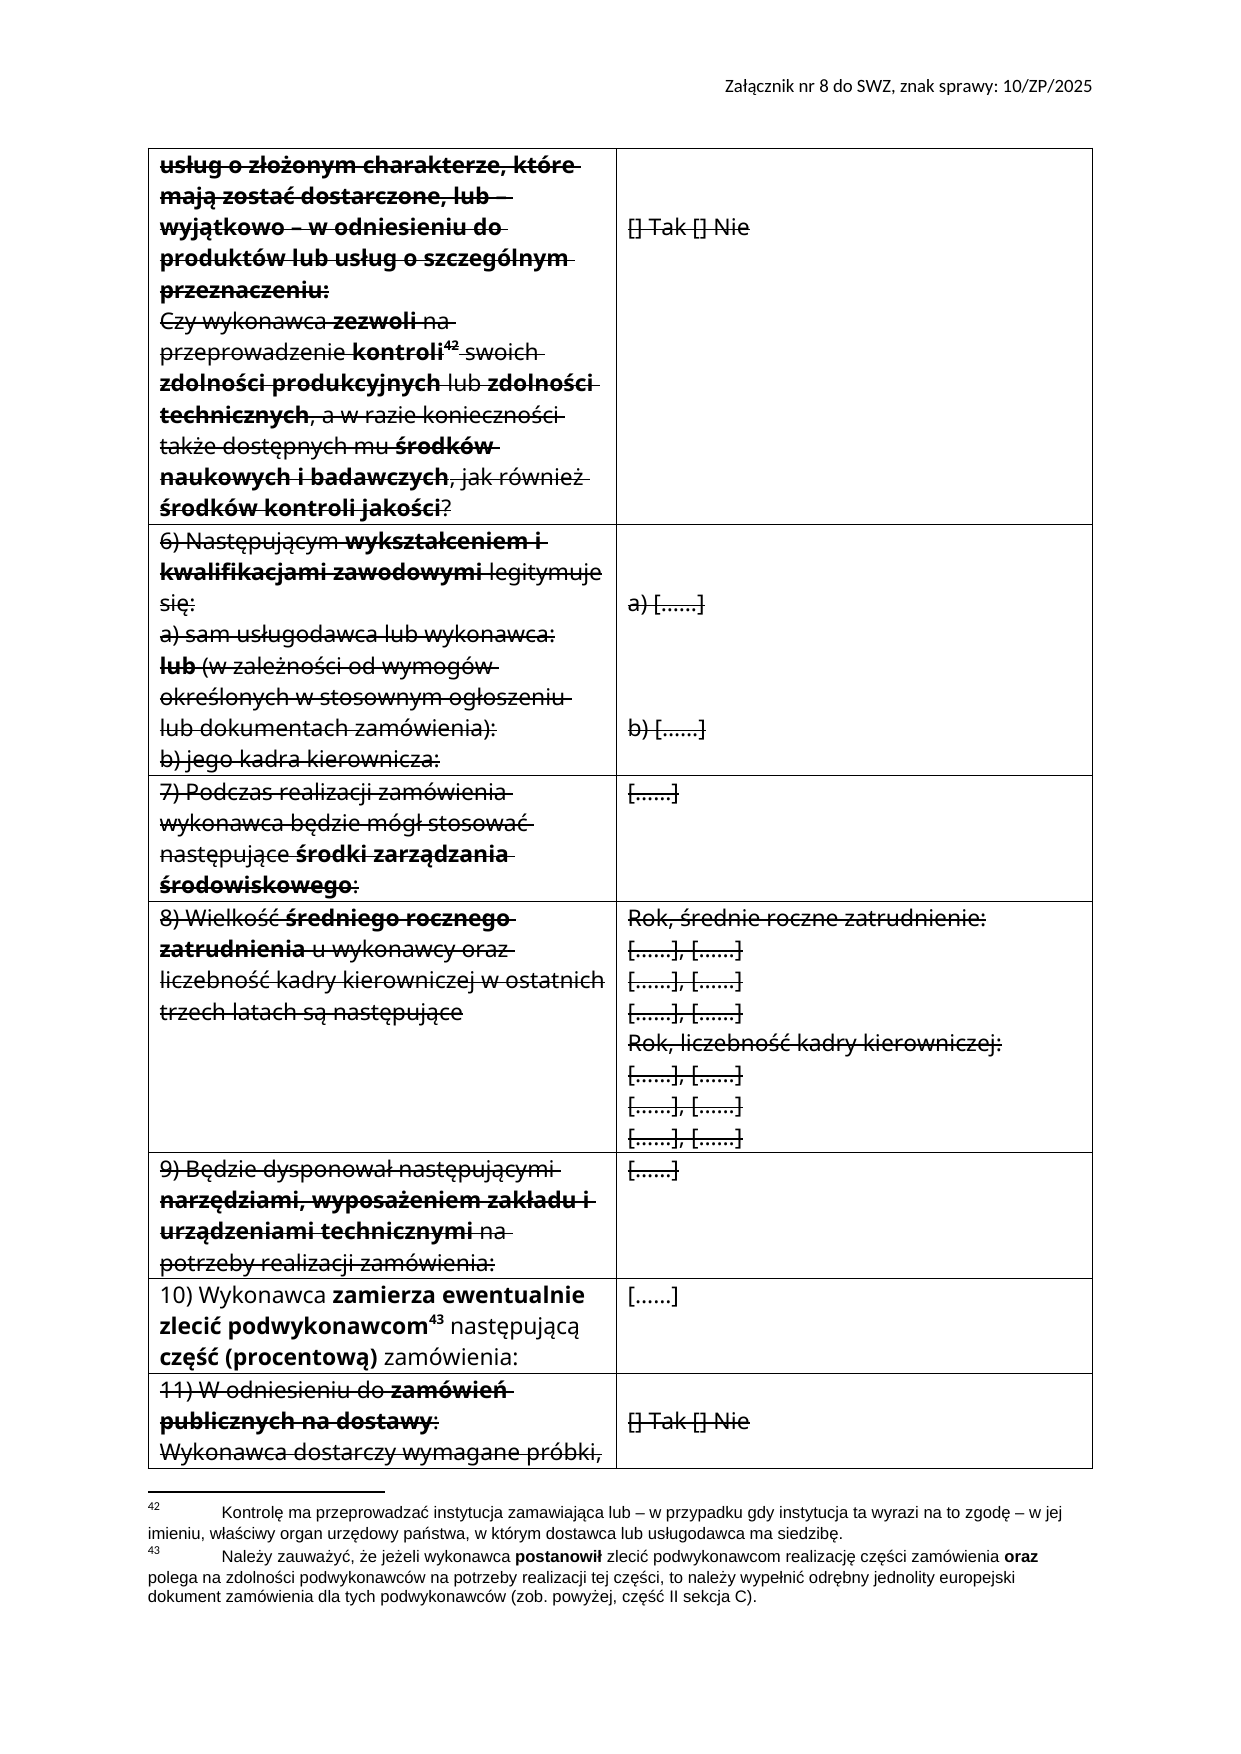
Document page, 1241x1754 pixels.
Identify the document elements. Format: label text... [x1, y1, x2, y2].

table_cell 10) Wykonawca zamierza ewentualnie zlecić podwykonawcom następującą część (procentową) zamówienia: [149, 1279, 616, 1373]
table_cell 6) Następującym wykształceniem i kwalifikacjami zawodowymi legitymuje się: a) sam usługodawca lub wykonawca: lub (w zależności od wymogów określonych w stosownym ogłoszeniu lub dokumentach zamówienia): b) jego kadra kierownicza: [149, 525, 616, 775]
table_cell [……] [617, 1279, 1092, 1373]
table_cell [] Tak [] Nie [617, 149, 1092, 524]
table_cell 9) Będzie dysponował następującymi narzędziami, wyposażeniem zakładu i urządzeniami technicznymi na potrzeby realizacji zamówienia: [149, 1153, 616, 1278]
table_cell a) [……] b) [……] [617, 525, 1092, 775]
table_cell [……] [617, 776, 1092, 901]
table_cell 7) Podczas realizacji zamówienia wykonawca będzie mógł stosować następujące środki zarządzania środowiskowego: [149, 776, 616, 901]
table_cell [……] [617, 1153, 1092, 1278]
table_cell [149, 1374, 616, 1467]
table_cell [617, 1374, 1092, 1467]
table_cell Rok, średnie roczne zatrudnienie: [……], [……] [……], [……] [……], [……] Rok, liczebność kadry kierowniczej: [……], [……] [……], [……] [……], [……] [617, 902, 1092, 1152]
table_cell 8) Wielkość średniego rocznego zatrudnienia u wykonawcy oraz liczebność kadry kierowniczej w ostatnich trzech latach są następujące [149, 902, 616, 1152]
